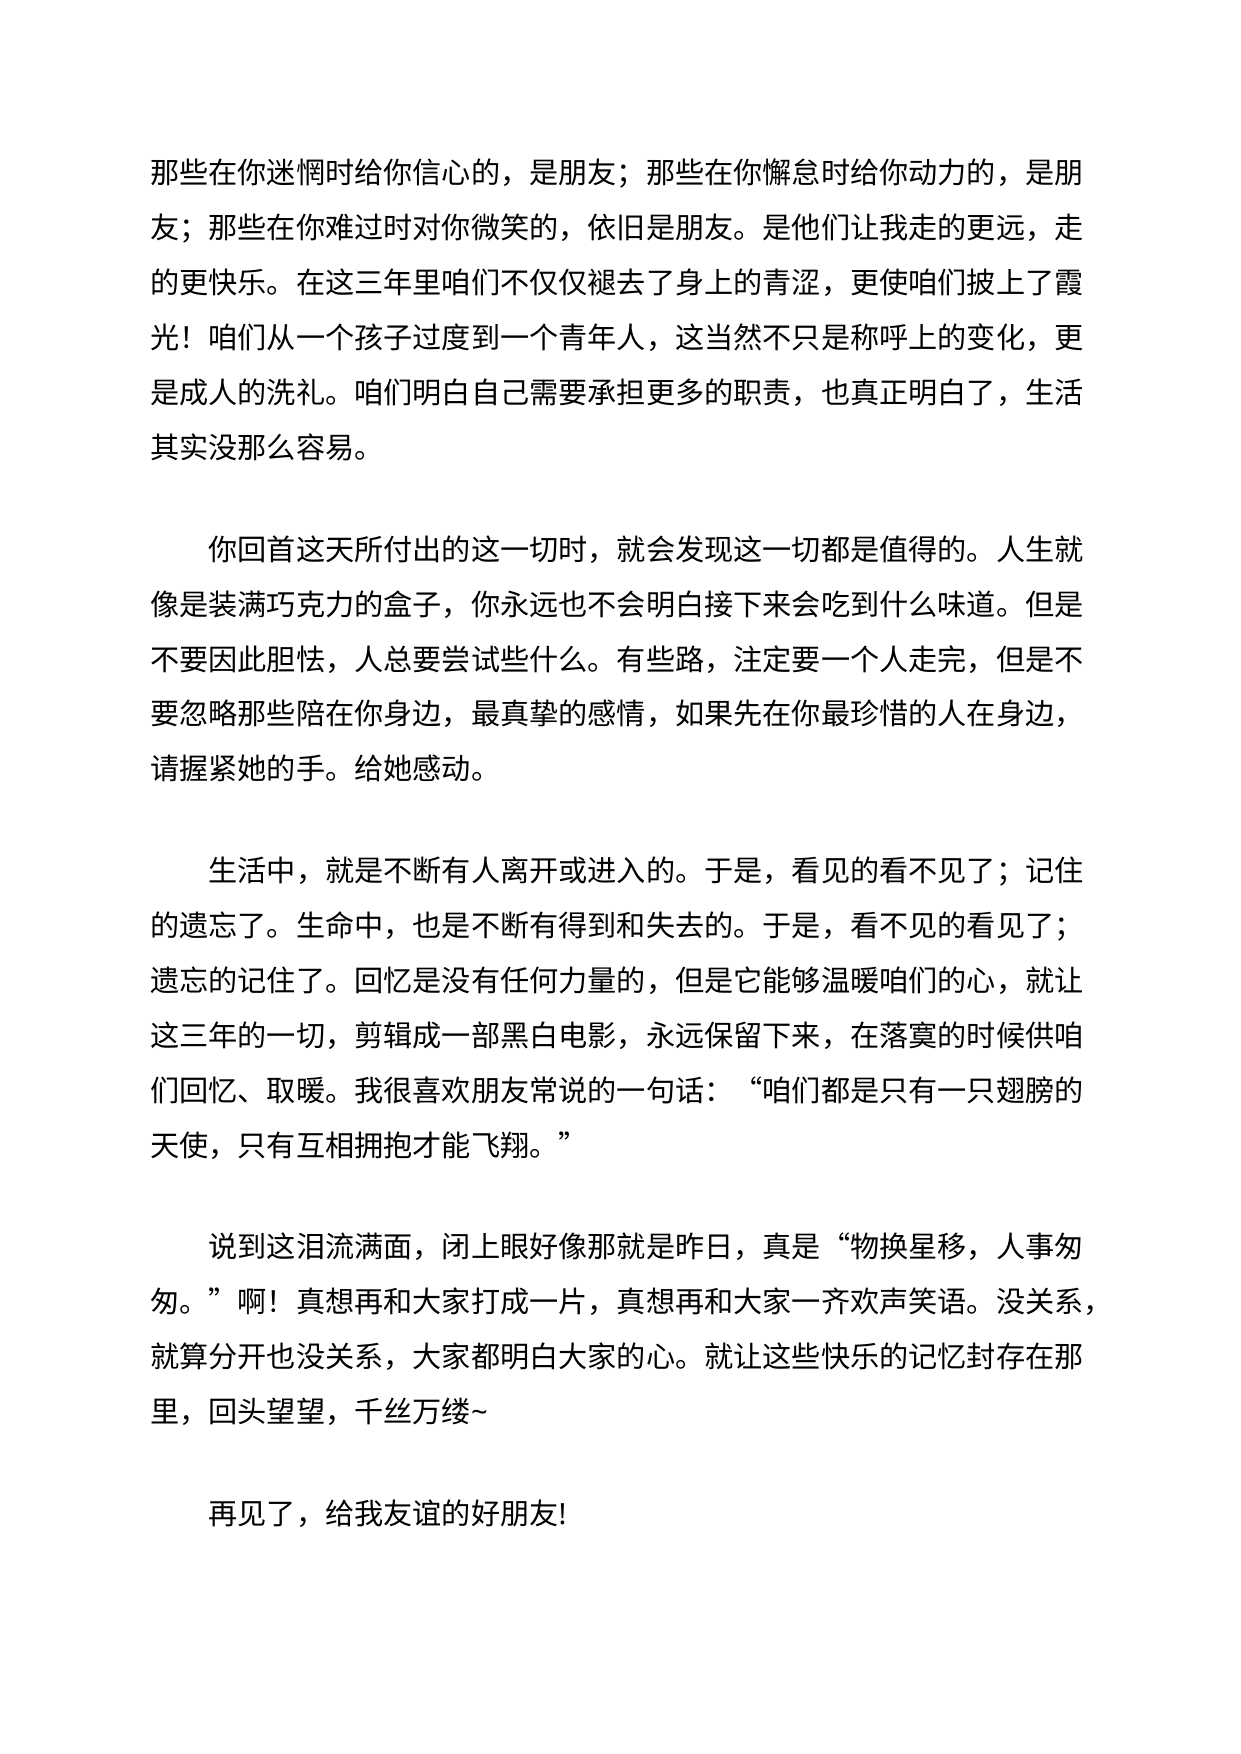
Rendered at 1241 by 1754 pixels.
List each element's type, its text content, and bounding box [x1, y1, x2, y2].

text 你回首这天所付出的这一切时，就会发现这一切都是值得的。人生就像是装满巧克力的盒子，你永远也不会明白接下来会吃到什么味道。但是不要因此胆怯，人总要尝试些什么。有些路，注定要一个人走完，但是不要忽略那些陪在你身边，最真挚的感情，如果先在你最珍惜的人在身边，请握紧她的手。给她感动。 [150, 526, 1090, 788]
text 生活中，就是不断有人离开或进入的。于是，看见的看不见了；记住的遗忘了。生命中，也是不断有得到和失去的。于是，看不见的看见了；遗忘的记住了。回忆是没有任何力量的，但是它能够温暖咱们的心，就让这三年的一切，剪辑成一部黑白电影，永远保留下来，在落寞的时候供咱们回忆、取暖。我很喜欢朋友常说的一句话：“咱们都是只有一只翅膀的天使，只有互相拥抱才能飞翔。” [150, 848, 1090, 1164]
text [150, 150, 1090, 467]
text 说到这泪流满面，闭上眼好像那就是昨日，真是“物换星移，人事匆匆。”啊！真想再和大家打成一片，真想再和大家一齐欢声笑语。没关系，就算分开也没关系，大家都明白大家的心。就让这些快乐的记忆封存在那里，回头望望，千丝万缕~ [150, 1224, 1090, 1431]
text 再见了，给我友谊的好朋友! [150, 1491, 1090, 1533]
